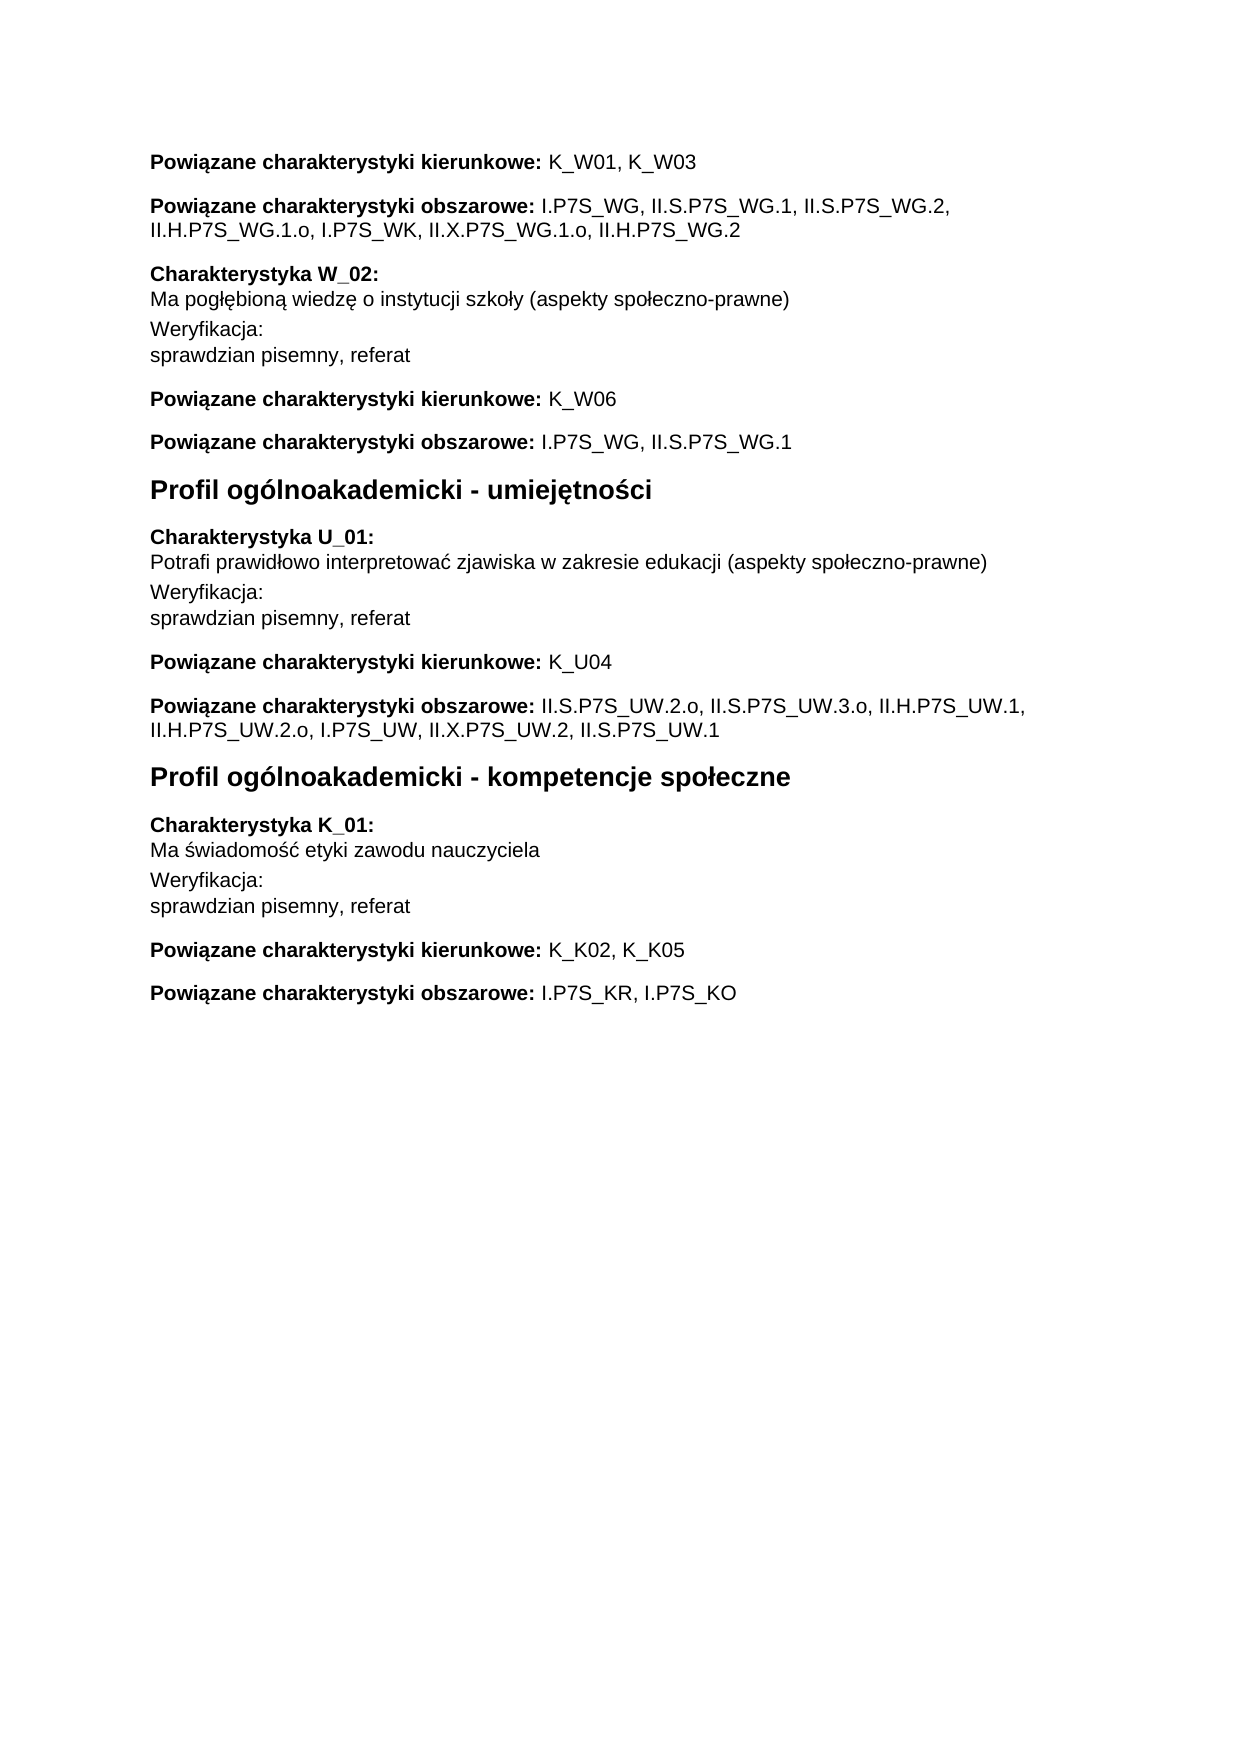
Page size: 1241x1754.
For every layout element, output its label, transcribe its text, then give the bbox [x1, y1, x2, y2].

text Charakterystyka K_01: [150, 812, 1090, 836]
text sprawdzian pisemny, referat [150, 343, 1090, 367]
text Weryfikacja: [150, 580, 1090, 604]
text Ma świadomość etyki zawodu nauczyciela [150, 837, 1090, 861]
text Charakterystyka U_01: [150, 525, 1090, 549]
text Powiązane charakterystyki kierunkowe: K_W01, K_W03 [150, 150, 1090, 174]
text Powiązane charakterystyki kierunkowe: K_U04 [150, 650, 1090, 674]
text Potrafi prawidłowo interpretować zjawiska w zakresie edukacji (aspekty społeczno-prawne) [150, 550, 1090, 574]
text Charakterystyka W_02: [150, 261, 1090, 285]
text Powiązane charakterystyki obszarowe: I.P7S_KR, I.P7S_KO [150, 981, 1090, 1005]
text Weryfikacja: [150, 317, 1090, 341]
text Powiązane charakterystyki kierunkowe: K_K02, K_K05 [150, 937, 1090, 961]
text Ma pogłębioną wiedzę o instytucji szkoły (aspekty społeczno-prawne) [150, 286, 1090, 310]
subtitle Profil ogólnoakademicki - umiejętności [150, 474, 1090, 505]
text Powiązane charakterystyki obszarowe: I.P7S_WG, II.S.P7S_WG.1, II.S.P7S_WG.2, II.H.P7S_WG.1.o, I.P7S_WK, II.X.P7S_WG.1.o, II.H.P7S_WG.2 [150, 194, 1090, 242]
subtitle Profil ogólnoakademicki - kompetencje społeczne [150, 761, 1090, 793]
text sprawdzian pisemny, referat [150, 606, 1090, 630]
text Powiązane charakterystyki kierunkowe: K_W06 [150, 386, 1090, 410]
text Powiązane charakterystyki obszarowe: I.P7S_WG, II.S.P7S_WG.1 [150, 430, 1090, 454]
text sprawdzian pisemny, referat [150, 894, 1090, 918]
text Weryfikacja: [150, 868, 1090, 892]
text Powiązane charakterystyki obszarowe: II.S.P7S_UW.2.o, II.S.P7S_UW.3.o, II.H.P7S_UW.1, II.H.P7S_UW.2.o, I.P7S_UW, II.X.P7S_UW.2, II.S.P7S_UW.1 [150, 694, 1090, 742]
